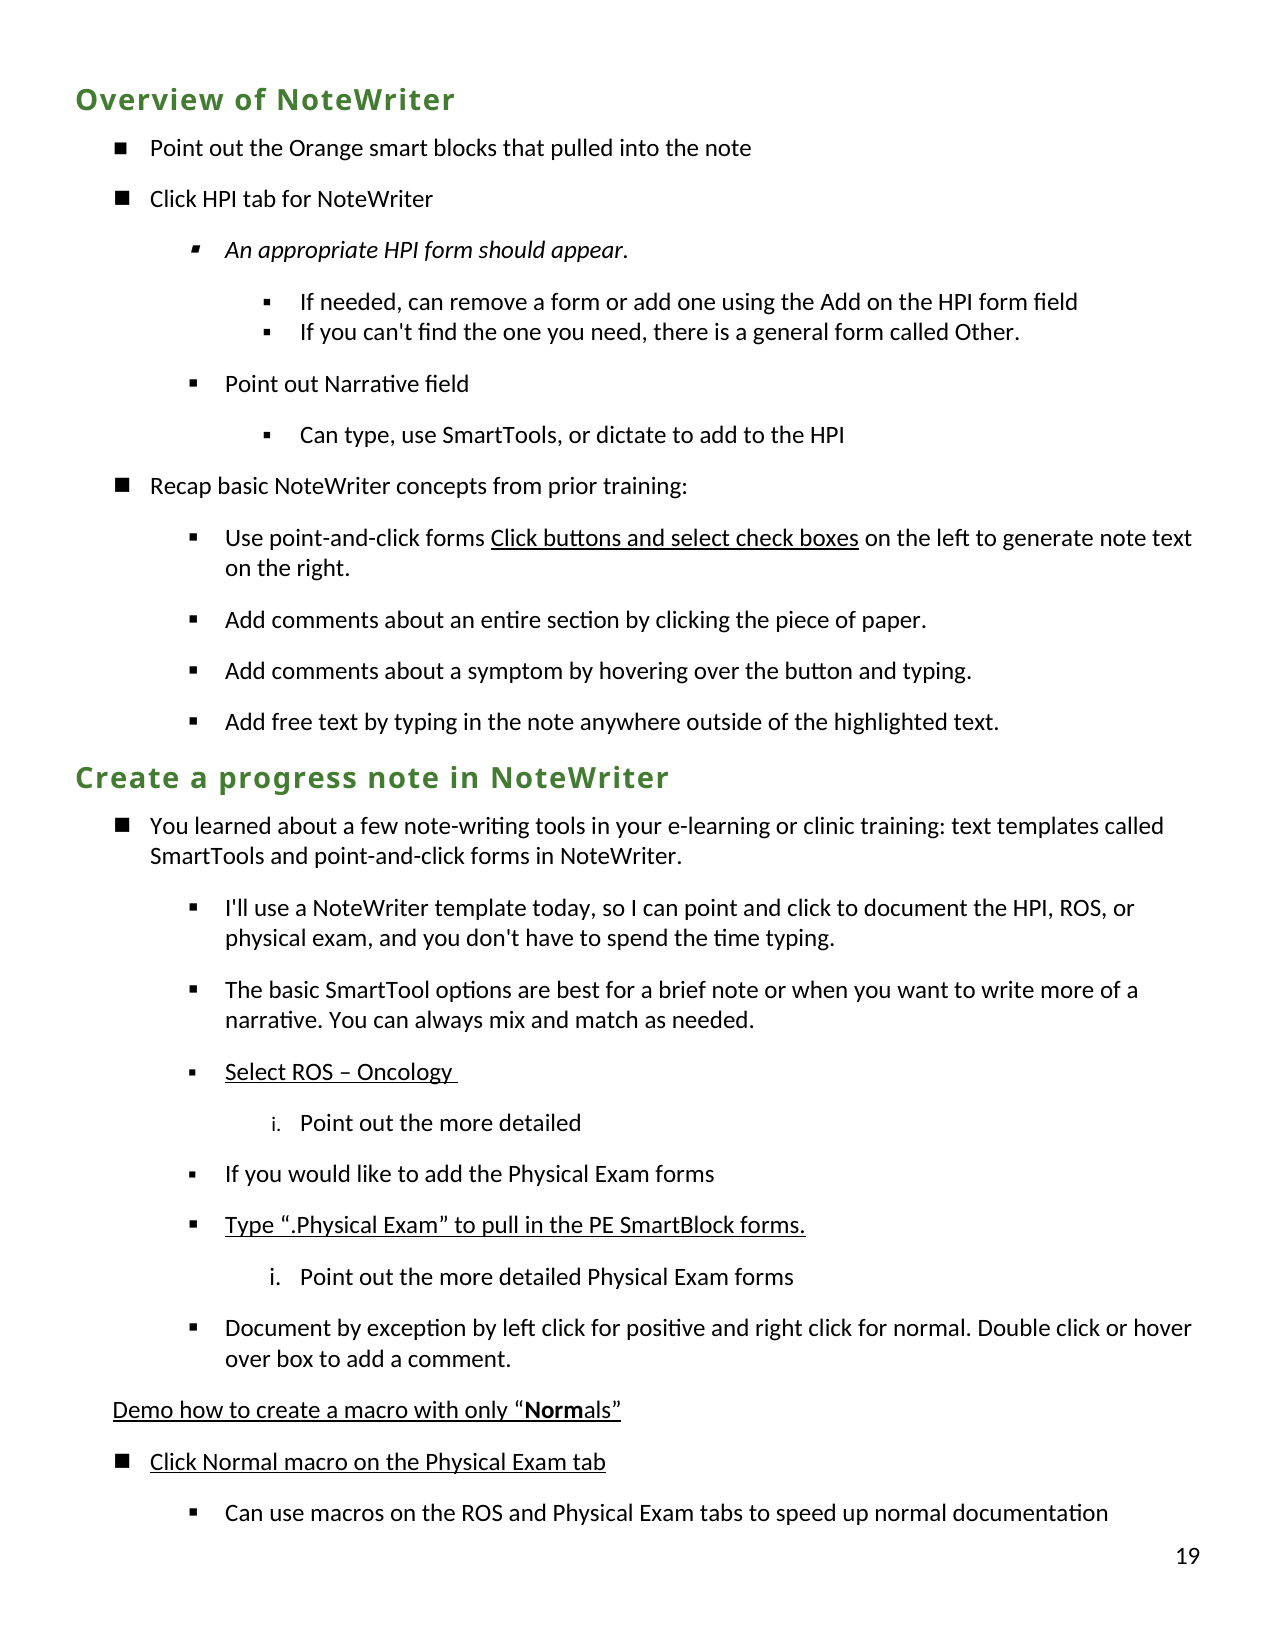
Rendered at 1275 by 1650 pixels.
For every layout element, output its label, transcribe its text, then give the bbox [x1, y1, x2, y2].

list If you can't find the one you need, there is a general form called Other. [262, 316, 1200, 347]
text You learned about a few note-writing tools in your e-learning or clinic training: text templates called SmartTools and point-and-click forms in NoteWriter. [112, 810, 1200, 871]
list The basic SmartTool options are best for a brief note or when you want to write more of a narrative. You can always mix and match as needed. [187, 974, 1200, 1035]
list Select ROS – Oncology [187, 1056, 1200, 1086]
subtitle Create a progress note in NoteWriter [75, 758, 1200, 797]
subtitle Overview of NoteWriter [75, 80, 1200, 119]
list Can type, use SmartTools, or dictate to add to the HPI [262, 419, 1200, 450]
text Point out the Orange smart blocks that pulled into the note [112, 132, 1200, 162]
list An appropriate HPI form should appear. [187, 234, 1200, 265]
list Add free text by typing in the note anywhere outside of the highlighted text. [187, 706, 1200, 737]
list If needed, can remove a form or add one using the Add on the HPI form field [262, 286, 1200, 316]
text Click HPI tab for NoteWriter [112, 183, 1200, 214]
list Point out the more detailed Physical Exam forms [281, 1261, 1200, 1292]
list Use point-and-click forms Click buttons and select check boxes on the left to generate note text on the right. [187, 522, 1200, 583]
list Demo how to create a macro with only “Normals” [112, 1394, 1200, 1425]
list Add comments about an entire section by clicking the piece of paper. [187, 604, 1200, 634]
list Type “.Physical Exam” to pull in the PE SmartBlock forms. [187, 1210, 1200, 1240]
list Point out Narrative field [187, 368, 1200, 398]
text Recap basic NoteWriter concepts from prior training: [112, 471, 1200, 501]
text Click Normal macro on the Physical Exam tab [112, 1446, 1200, 1476]
list If you would like to add the Physical Exam forms [187, 1158, 1200, 1189]
list Add comments about a symptom by hovering over the button and typing. [187, 655, 1200, 686]
list Point out the more detailed [281, 1107, 1200, 1137]
list Document by exception by left click for positive and right click for normal. Double click or hover over box to add a comment. [187, 1312, 1200, 1373]
list I'll use a NoteWriter template today, so I can point and click to document the HPI, ROS, or physical exam, and you don't have to spend the time typing. [187, 892, 1200, 953]
list Can use macros on the ROS and Physical Exam tabs to speed up normal documentation [187, 1497, 1200, 1527]
